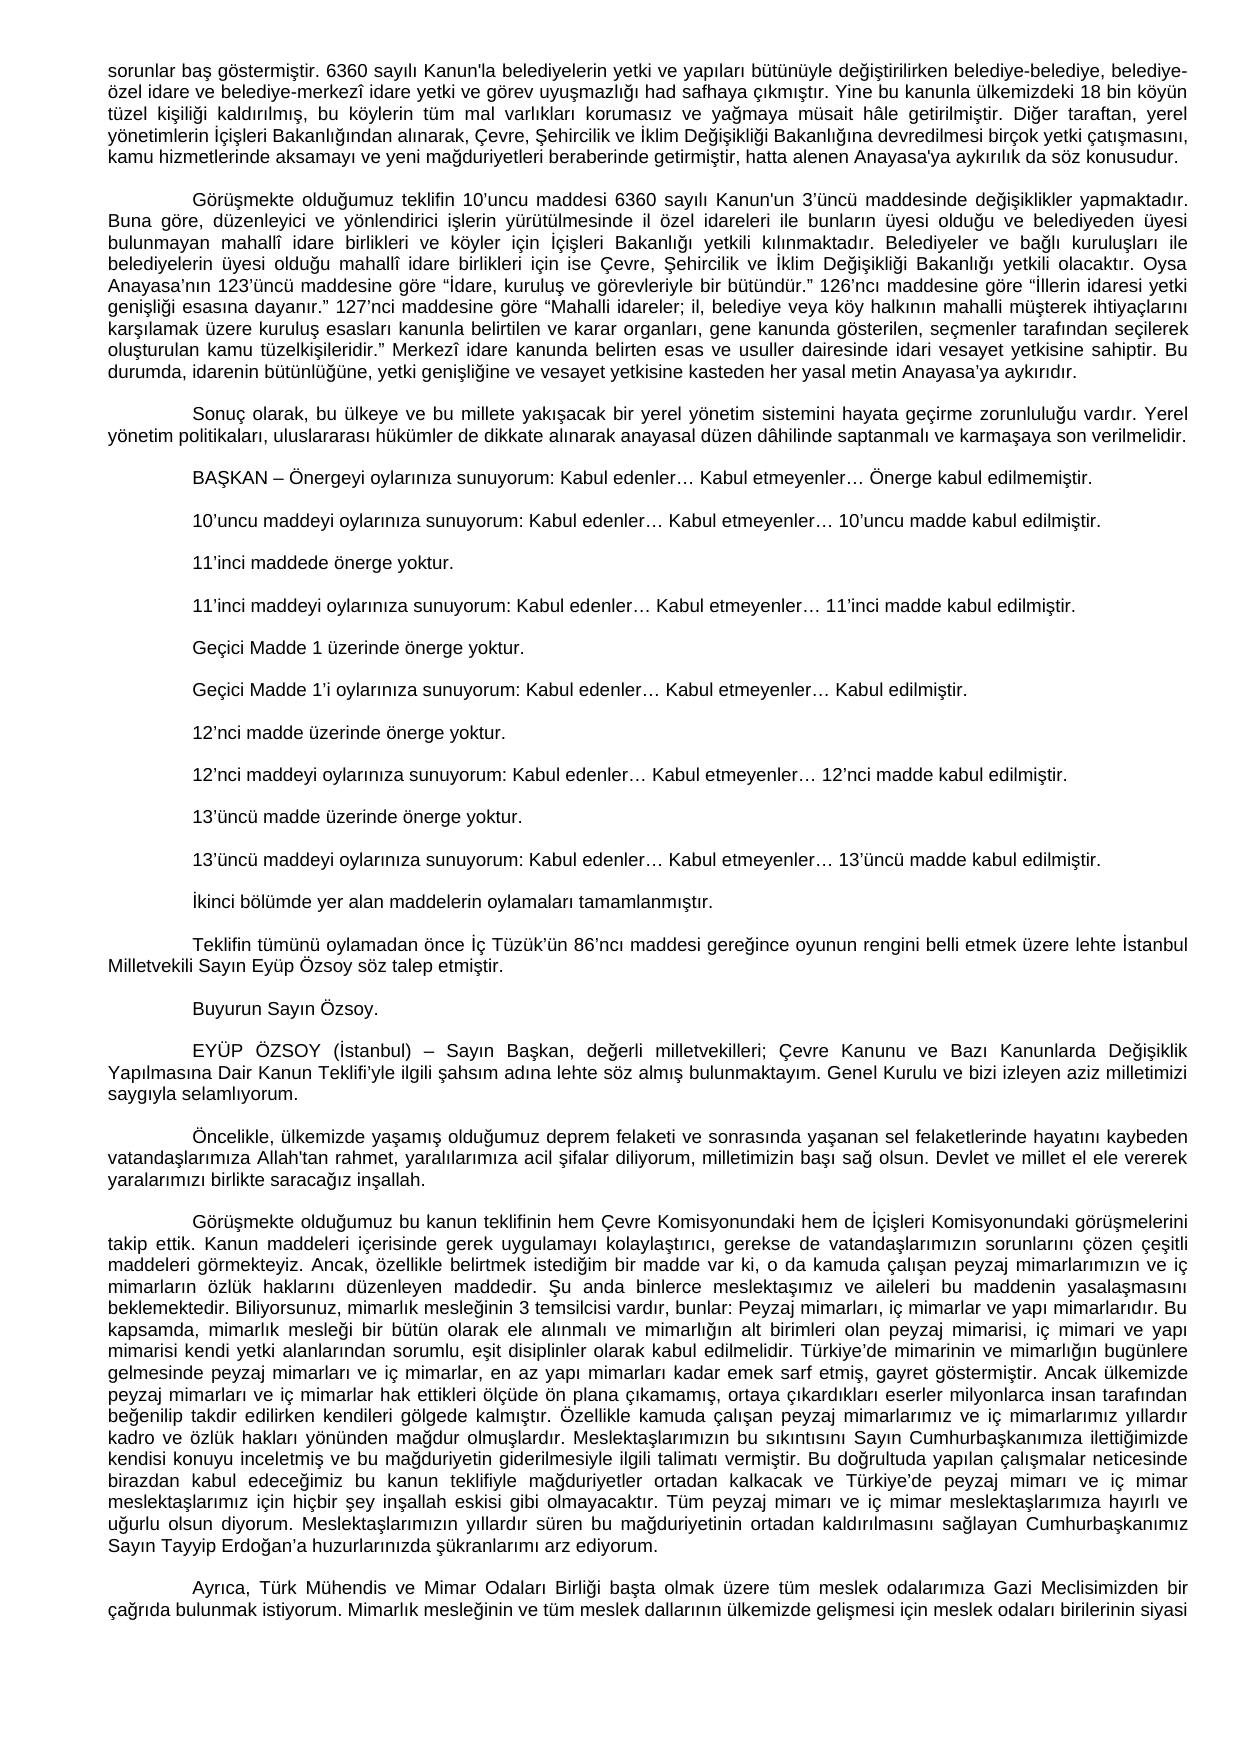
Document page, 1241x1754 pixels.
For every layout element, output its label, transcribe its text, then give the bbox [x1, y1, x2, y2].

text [108, 1577, 1189, 1620]
text BAŞKAN – Önergeyi oylarınıza sunuyorum: Kabul edenler… Kabul etmeyenler… Önerge kabul edilmemiştir. [108, 467, 1189, 489]
text EYÜP ÖZSOY (İstanbul) – Sayın Başkan, değerli milletvekilleri; Çevre Kanunu ve Bazı Kanunlarda Değişiklik Yapılmasına Dair Kanun Teklifi’yle ilgili şahsım adına lehte söz almış bulunmaktayım. Genel Kurulu ve bizi izleyen aziz milletimizi saygıyla selamlıyorum. [108, 1040, 1189, 1104]
text Geçici Madde 1 üzerinde önerge yoktur. [108, 637, 1189, 658]
text Görüşmekte olduğumuz teklifin 10’uncu maddesi 6360 sayılı Kanun'un 3’üncü maddesinde değişiklikler yapmaktadır. Buna göre, düzenleyici ve yönlendirici işlerin yürütülmesinde il özel idareleri ile bunların üyesi olduğu ve belediyeden üyesi bulunmayan mahallî idare birlikleri ve köyler için İçişleri Bakanlığı yetkili kılınmaktadır. Belediyeler ve bağlı kuruluşları ile belediyelerin üyesi olduğu mahallî idare birlikleri için ise Çevre, Şehircilik ve İklim Değişikliği Bakanlığı yetkili olacaktır. Oysa Anayasa’nın 123’üncü maddesine göre “İdare, kuruluş ve görevleriyle bir bütündür.” 126’ncı maddesine göre “İllerin idaresi yetki genişliği esasına dayanır.” 127’nci maddesine göre “Mahalli idareler; il, belediye veya köy halkının mahalli müşterek ihtiyaçlarını karşılamak üzere kuruluş esasları kanunla belirtilen ve karar organları, gene kanunda gösterilen, seçmenler tarafından seçilerek oluşturulan kamu tüzelkişileridir.” Merkezî idare kanunda belirten esas ve usuller dairesinde idari vesayet yetkisine sahiptir. Bu durumda, idarenin bütünlüğüne, yetki genişliğine ve vesayet yetkisine kasteden her yasal metin Anayasa’ya aykırıdır. [108, 188, 1189, 382]
text Görüşmekte olduğumuz bu kanun teklifinin hem Çevre Komisyonundaki hem de İçişleri Komisyonundaki görüşmelerini takip ettik. Kanun maddeleri içerisinde gerek uygulamayı kolaylaştırıcı, gerekse de vatandaşlarımızın sorunlarını çözen çeşitli maddeleri görmekteyiz. Ancak, özellikle belirtmek istediğim bir madde var ki, o da kamuda çalışan peyzaj mimarlarımızın ve iç mimarların özlük haklarını düzenleyen maddedir. Şu anda binlerce meslektaşımız ve aileleri bu maddenin yasalaşmasını beklemektedir. Biliyorsunuz, mimarlık mesleğinin 3 temsilcisi vardır, bunlar: Peyzaj mimarları, iç mimarlar ve yapı mimarlarıdır. Bu kapsamda, mimarlık mesleği bir bütün olarak ele alınmalı ve mimarlığın alt birimleri olan peyzaj mimarisi, iç mimari ve yapı mimarisi kendi yetki alanlarından sorumlu, eşit disiplinler olarak kabul edilmelidir. Türkiye’de mimarinin ve mimarlığın bugünlere gelmesinde peyzaj mimarları ve iç mimarlar, en az yapı mimarları kadar emek sarf etmiş, gayret göstermiştir. Ancak ülkemizde peyzaj mimarları ve iç mimarlar hak ettikleri ölçüde ön plana çıkamamış, ortaya çıkardıkları eserler milyonlarca insan tarafından beğenilip takdir edilirken kendileri gölgede kalmıştır. Özellikle kamuda çalışan peyzaj mimarlarımız ve iç mimarlarımız yıllardır kadro ve özlük hakları yönünden mağdur olmuşlardır. Meslektaşlarımızın bu sıkıntısını Sayın Cumhurbaşkanımıza ilettiğimizde kendisi konuyu inceletmiş ve bu mağduriyetin giderilmesiyle ilgili talimatı vermiştir. Bu doğrultuda yapılan çalışmalar neticesinde birazdan kabul edeceğimiz bu kanun teklifiyle mağduriyetler ortadan kalkacak ve Türkiye’de peyzaj mimarı ve iç mimar meslektaşlarımız için hiçbir şey inşallah eskisi gibi olmayacaktır. Tüm peyzaj mimarı ve iç mimar meslektaşlarımıza hayırlı ve uğurlu olsun diyorum. Meslektaşlarımızın yıllardır süren bu mağduriyetinin ortadan kaldırılmasını sağlayan Cumhurbaşkanımız Sayın Tayyip Erdoğan’a huzurlarınızda şükranlarımı arz ediyorum. [108, 1211, 1189, 1556]
text 13’üncü maddeyi oylarınıza sunuyorum: Kabul edenler… Kabul etmeyenler… 13’üncü madde kabul edilmiştir. [108, 849, 1189, 870]
text Öncelikle, ülkemizde yaşamış olduğumuz deprem felaketi ve sonrasında yaşanan sel felaketlerinde hayatını kaybeden vatandaşlarımıza Allah'tan rahmet, yaralılarımıza acil şifalar diliyorum, milletimizin başı sağ olsun. Devlet ve millet el ele vererek yaralarımızı birlikte saracağız inşallah. [108, 1125, 1189, 1190]
text 12’nci maddeyi oylarınıza sunuyorum: Kabul edenler… Kabul etmeyenler… 12’nci madde kabul edilmiştir. [108, 764, 1189, 786]
text İkinci bölümde yer alan maddelerin oylamaları tamamlanmıştır. [108, 891, 1189, 913]
text 13’üncü madde üzerinde önerge yoktur. [108, 806, 1189, 828]
text Teklifin tümünü oylamadan önce İç Tüzük’ün 86’ncı maddesi gereğince oyunun rengini belli etmek üzere lehte İstanbul Milletvekili Sayın Eyüp Özsoy söz talep etmiştir. [108, 933, 1189, 977]
text 11’inci maddeyi oylarınıza sunuyorum: Kabul edenler… Kabul etmeyenler… 11’inci madde kabul edilmiştir. [108, 594, 1189, 616]
text Buyurun Sayın Özsoy. [108, 997, 1189, 1019]
text Sonuç olarak, bu ülkeye ve bu millete yakışacak bir yerel yönetim sistemini hayata geçirme zorunluluğu vardır. Yerel yönetim politikaları, uluslararası hükümler de dikkate alınarak anayasal düzen dâhilinde saptanmalı ve karmaşaya son verilmelidir. [108, 403, 1189, 446]
text 12’nci madde üzerinde önerge yoktur. [108, 722, 1189, 743]
text 10’uncu maddeyi oylarınıza sunuyorum: Kabul edenler… Kabul etmeyenler… 10’uncu madde kabul edilmiştir. [108, 509, 1189, 531]
text 11’inci maddede önerge yoktur. [108, 552, 1189, 573]
text Geçici Madde 1’i oylarınıza sunuyorum: Kabul edenler… Kabul etmeyenler… Kabul edilmiştir. [108, 679, 1189, 701]
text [108, 60, 1189, 167]
